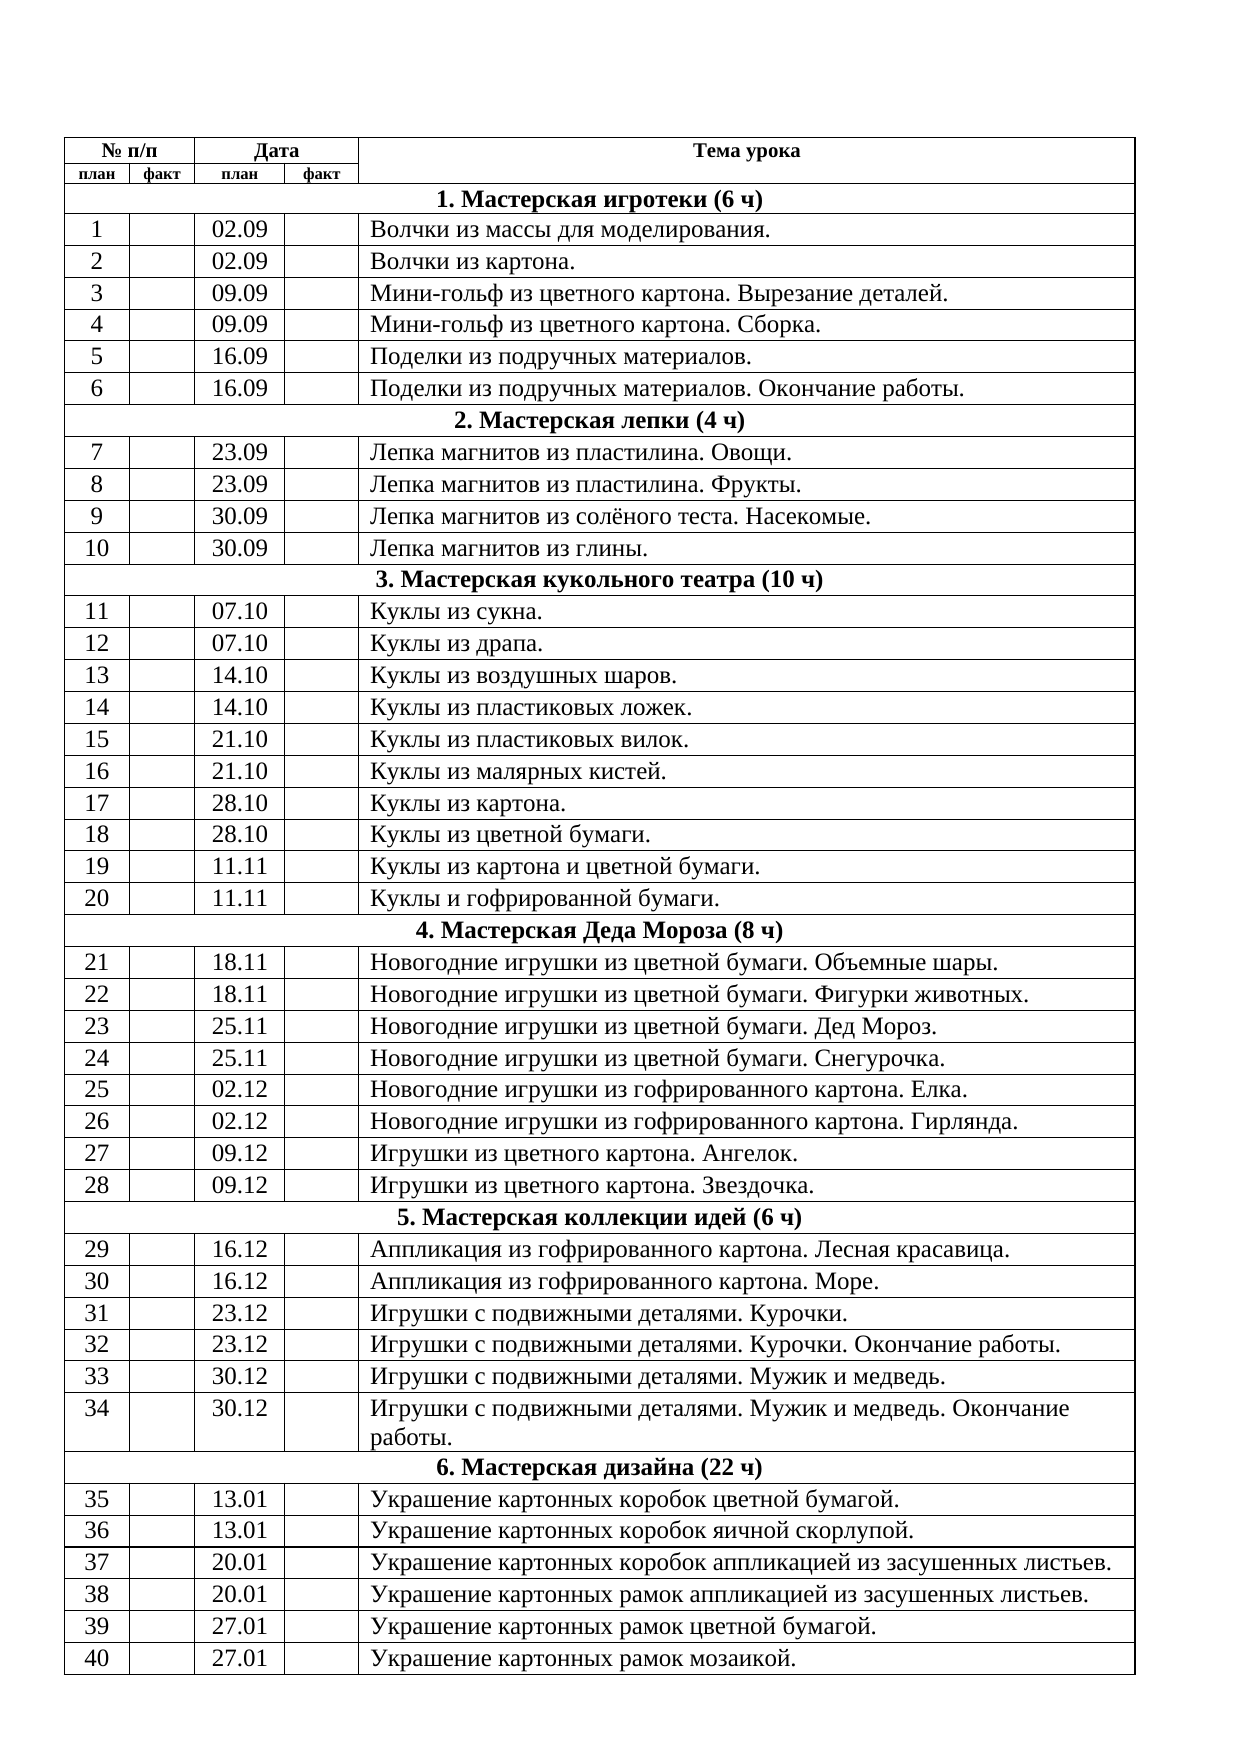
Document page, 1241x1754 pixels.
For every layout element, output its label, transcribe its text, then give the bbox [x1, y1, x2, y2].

table_cell Аппликация из гофрированного картона. Море. [359, 1266, 1134, 1297]
table_cell [130, 246, 194, 277]
table_cell 11.11 [195, 851, 284, 882]
table_cell 30.09 [195, 501, 284, 532]
table_cell [130, 724, 194, 755]
table_cell 13 [65, 660, 129, 691]
table_cell 09.12 [195, 1138, 284, 1169]
table_cell [285, 469, 358, 500]
table_cell [285, 1484, 358, 1514]
table_cell 14 [65, 692, 129, 723]
table_cell [130, 788, 194, 818]
table_cell Волчки из картона. [359, 246, 1134, 277]
table_cell [285, 788, 358, 818]
table_cell Куклы из малярных кистей. [359, 756, 1134, 787]
table_cell Куклы из сукна. [359, 596, 1134, 627]
table_cell 23.12 [195, 1330, 284, 1360]
table_cell Игрушки с подвижными деталями. Курочки. Окончание работы. [359, 1330, 1134, 1360]
table_cell 11 [65, 596, 129, 627]
table_cell [130, 1361, 194, 1392]
table_cell 16.12 [195, 1266, 284, 1297]
table_cell [285, 214, 358, 245]
table_cell [130, 1484, 194, 1514]
table_cell [130, 1011, 194, 1042]
table_cell [130, 1393, 194, 1451]
table_cell Куклы из драпа. [359, 628, 1134, 659]
table_cell 17 [65, 788, 129, 818]
table_cell Новогодние игрушки из цветной бумаги. Фигурки животных. [359, 979, 1134, 1010]
table_cell 2 [65, 246, 129, 277]
table_cell 02.12 [195, 1075, 284, 1105]
table_cell 27.01 [195, 1643, 284, 1674]
table_cell 23.09 [195, 469, 284, 500]
table_cell [285, 1266, 358, 1297]
table_cell Украшение картонных рамок аппликацией из засушенных листьев. [359, 1579, 1134, 1610]
table_cell Украшение картонных рамок мозаикой. [359, 1643, 1134, 1674]
table_cell [130, 1266, 194, 1297]
table_cell 34 [65, 1393, 129, 1451]
table_cell Куклы и гофрированной бумаги. [359, 883, 1134, 914]
table_cell 40 [65, 1643, 129, 1674]
table_cell Игрушки из цветного картона. Ангелок. [359, 1138, 1134, 1169]
table_cell Новогодние игрушки из гофрированного картона. Елка. [359, 1075, 1134, 1105]
table_cell 25 [65, 1075, 129, 1105]
table_cell [130, 596, 194, 627]
table_cell [285, 1579, 358, 1610]
table_cell 07.10 [195, 596, 284, 627]
table_cell Мини-гольф из цветного картона. Сборка. [359, 310, 1134, 340]
table_cell 02.09 [195, 214, 284, 245]
table_cell 10 [65, 533, 129, 563]
table_cell 02.12 [195, 1106, 284, 1137]
table_cell [285, 1011, 358, 1042]
table_cell 19 [65, 851, 129, 882]
table_cell 02.09 [195, 246, 284, 277]
table_cell 14.10 [195, 692, 284, 723]
table_cell [130, 820, 194, 850]
table_cell [130, 1579, 194, 1610]
table_cell Новогодние игрушки из гофрированного картона. Гирлянда. [359, 1106, 1134, 1137]
table_cell [285, 1393, 358, 1451]
table_cell 6 [65, 373, 129, 404]
table_cell [130, 278, 194, 308]
table_cell [285, 310, 358, 340]
table_cell [130, 1043, 194, 1073]
table_cell 15 [65, 724, 129, 755]
table_cell [285, 437, 358, 468]
table_cell 4. Мастерская Деда Мороза (8 ч) [65, 915, 1134, 946]
table_cell Куклы из пластиковых ложек. [359, 692, 1134, 723]
table_cell Украшение картонных рамок цветной бумагой. [359, 1611, 1134, 1642]
table_cell 20.01 [195, 1548, 284, 1578]
table_cell 7 [65, 437, 129, 468]
table_cell [285, 373, 358, 404]
table_cell 3. Мастерская кукольного театра (10 ч) [65, 565, 1134, 595]
table_cell 23 [65, 1011, 129, 1042]
table_cell 28.10 [195, 788, 284, 818]
table_cell [130, 660, 194, 691]
table_cell 21 [65, 947, 129, 978]
table_cell 27.01 [195, 1611, 284, 1642]
table_cell 30.12 [195, 1393, 284, 1451]
table_cell 6. Мастерская дизайна (22 ч) [65, 1452, 1134, 1483]
table_cell Украшение картонных коробок яичной скорлупой. [359, 1516, 1134, 1546]
table_cell [285, 1611, 358, 1642]
table_cell 9 [65, 501, 129, 532]
table_cell план [65, 164, 129, 183]
table_cell Поделки из подручных материалов. Окончание работы. [359, 373, 1134, 404]
table_cell [285, 1234, 358, 1265]
table_cell Куклы из пластиковых вилок. [359, 724, 1134, 755]
table_cell [285, 851, 358, 882]
table_cell [130, 1234, 194, 1265]
table_cell [285, 947, 358, 978]
table_cell [130, 533, 194, 563]
table_cell 30.09 [195, 533, 284, 563]
table_cell 5. Мастерская коллекции идей (6 ч) [65, 1202, 1134, 1233]
table_cell Лепка магнитов из глины. [359, 533, 1134, 563]
table_cell [130, 469, 194, 500]
table_cell Игрушки с подвижными деталями. Курочки. [359, 1298, 1134, 1328]
table_cell [285, 1043, 358, 1073]
table_cell 18.11 [195, 979, 284, 1010]
table_cell [130, 1330, 194, 1360]
table_cell 16 [65, 756, 129, 787]
table_cell [130, 341, 194, 372]
table_cell факт [285, 164, 358, 183]
table_cell [130, 310, 194, 340]
table_cell 1 [65, 214, 129, 245]
table_cell [285, 660, 358, 691]
table_cell 27 [65, 1138, 129, 1169]
table_cell Куклы из воздушных шаров. [359, 660, 1134, 691]
table_cell [130, 1611, 194, 1642]
table_cell Лепка магнитов из пластилина. Фрукты. [359, 469, 1134, 500]
table_cell [285, 1330, 358, 1360]
table_cell Игрушки с подвижными деталями. Мужик и медведь. Окончание работы. [359, 1393, 1134, 1451]
table_cell 38 [65, 1579, 129, 1610]
table_cell [130, 628, 194, 659]
table_cell 35 [65, 1484, 129, 1514]
table_cell 07.10 [195, 628, 284, 659]
table_cell [130, 1516, 194, 1546]
table_cell 20 [65, 883, 129, 914]
table_cell 3 [65, 278, 129, 308]
table_cell [285, 341, 358, 372]
table_cell 21.10 [195, 756, 284, 787]
table_cell [285, 756, 358, 787]
table_cell 20.01 [195, 1579, 284, 1610]
table_cell Новогодние игрушки из цветной бумаги. Объемные шары. [359, 947, 1134, 978]
table_cell [285, 1106, 358, 1137]
table_cell 13.01 [195, 1516, 284, 1546]
table_cell 12 [65, 628, 129, 659]
table_cell 33 [65, 1361, 129, 1392]
table_cell факт [130, 164, 194, 183]
table_cell [130, 1138, 194, 1169]
table_cell [130, 979, 194, 1010]
table_cell [285, 1138, 358, 1169]
table_cell Новогодние игрушки из цветной бумаги. Дед Мороз. [359, 1011, 1134, 1042]
table_cell [130, 437, 194, 468]
table_cell Волчки из массы для моделирования. [359, 214, 1134, 245]
table_cell [130, 1548, 194, 1578]
table_cell Лепка магнитов из пластилина. Овощи. [359, 437, 1134, 468]
table_cell 22 [65, 979, 129, 1010]
table_cell 13.01 [195, 1484, 284, 1514]
table_cell [285, 692, 358, 723]
table_cell [130, 373, 194, 404]
table_cell 16.09 [195, 341, 284, 372]
table_cell [130, 1298, 194, 1328]
table_cell 11.11 [195, 883, 284, 914]
table_cell [285, 278, 358, 308]
table_cell 21.10 [195, 724, 284, 755]
table_header Дата [195, 138, 358, 162]
table_cell 16.09 [195, 373, 284, 404]
table_cell [130, 1643, 194, 1674]
table_cell Лепка магнитов из солёного теста. Насекомые. [359, 501, 1134, 532]
table_cell [285, 1361, 358, 1392]
table_cell 39 [65, 1611, 129, 1642]
table_cell 09.09 [195, 278, 284, 308]
table_cell 18.11 [195, 947, 284, 978]
table_cell [285, 628, 358, 659]
table_cell 18 [65, 820, 129, 850]
table_cell 1. Мастерская игротеки (6 ч) [65, 184, 1134, 213]
table_cell [130, 1170, 194, 1201]
table_cell Игрушки из цветного картона. Звездочка. [359, 1170, 1134, 1201]
table_cell 2. Мастерская лепки (4 ч) [65, 405, 1134, 436]
table_cell 24 [65, 1043, 129, 1073]
table_cell Украшение картонных коробок аппликацией из засушенных листьев. [359, 1548, 1134, 1578]
table_cell Куклы из картона. [359, 788, 1134, 818]
table_cell 25.11 [195, 1043, 284, 1073]
table_cell 30 [65, 1266, 129, 1297]
table_cell 23.12 [195, 1298, 284, 1328]
table_cell [285, 501, 358, 532]
table_cell 4 [65, 310, 129, 340]
table_cell Мини-гольф из цветного картона. Вырезание деталей. [359, 278, 1134, 308]
table_cell 23.09 [195, 437, 284, 468]
table_cell [285, 1298, 358, 1328]
table_cell 32 [65, 1330, 129, 1360]
table_cell [285, 533, 358, 563]
table_cell 09.09 [195, 310, 284, 340]
table_cell [285, 1516, 358, 1546]
table_cell [130, 947, 194, 978]
table_cell 30.12 [195, 1361, 284, 1392]
table_header Тема урока [359, 138, 1134, 183]
table_cell Украшение картонных коробок цветной бумагой. [359, 1484, 1134, 1514]
table_cell Куклы из картона и цветной бумаги. [359, 851, 1134, 882]
table_cell [285, 979, 358, 1010]
table_cell 37 [65, 1548, 129, 1578]
table_cell план [195, 164, 284, 183]
table_cell [130, 756, 194, 787]
table_cell [285, 1548, 358, 1578]
table_cell [285, 1643, 358, 1674]
table_cell Игрушки с подвижными деталями. Мужик и медведь. [359, 1361, 1134, 1392]
table_cell 25.11 [195, 1011, 284, 1042]
table_cell [285, 883, 358, 914]
table_cell [285, 596, 358, 627]
table_cell [130, 1075, 194, 1105]
table_cell 26 [65, 1106, 129, 1137]
table_cell Новогодние игрушки из цветной бумаги. Снегурочка. [359, 1043, 1134, 1073]
table_cell 8 [65, 469, 129, 500]
table_cell [130, 692, 194, 723]
table_cell 28.10 [195, 820, 284, 850]
table_header № п/п [65, 138, 194, 162]
table_cell [130, 214, 194, 245]
table_cell 5 [65, 341, 129, 372]
table_cell [285, 1170, 358, 1201]
table_cell [285, 1075, 358, 1105]
table_cell 14.10 [195, 660, 284, 691]
table_cell [285, 246, 358, 277]
table_cell 29 [65, 1234, 129, 1265]
table_cell 16.12 [195, 1234, 284, 1265]
table_cell 09.12 [195, 1170, 284, 1201]
table_cell Поделки из подручных материалов. [359, 341, 1134, 372]
table_cell 31 [65, 1298, 129, 1328]
table_cell Аппликация из гофрированного картона. Лесная красавица. [359, 1234, 1134, 1265]
table_cell [130, 501, 194, 532]
table_cell [130, 851, 194, 882]
table_cell [130, 1106, 194, 1137]
table_cell [285, 724, 358, 755]
table_cell Куклы из цветной бумаги. [359, 820, 1134, 850]
table_cell 28 [65, 1170, 129, 1201]
table_cell [285, 820, 358, 850]
table_cell 36 [65, 1516, 129, 1546]
table_cell [130, 883, 194, 914]
